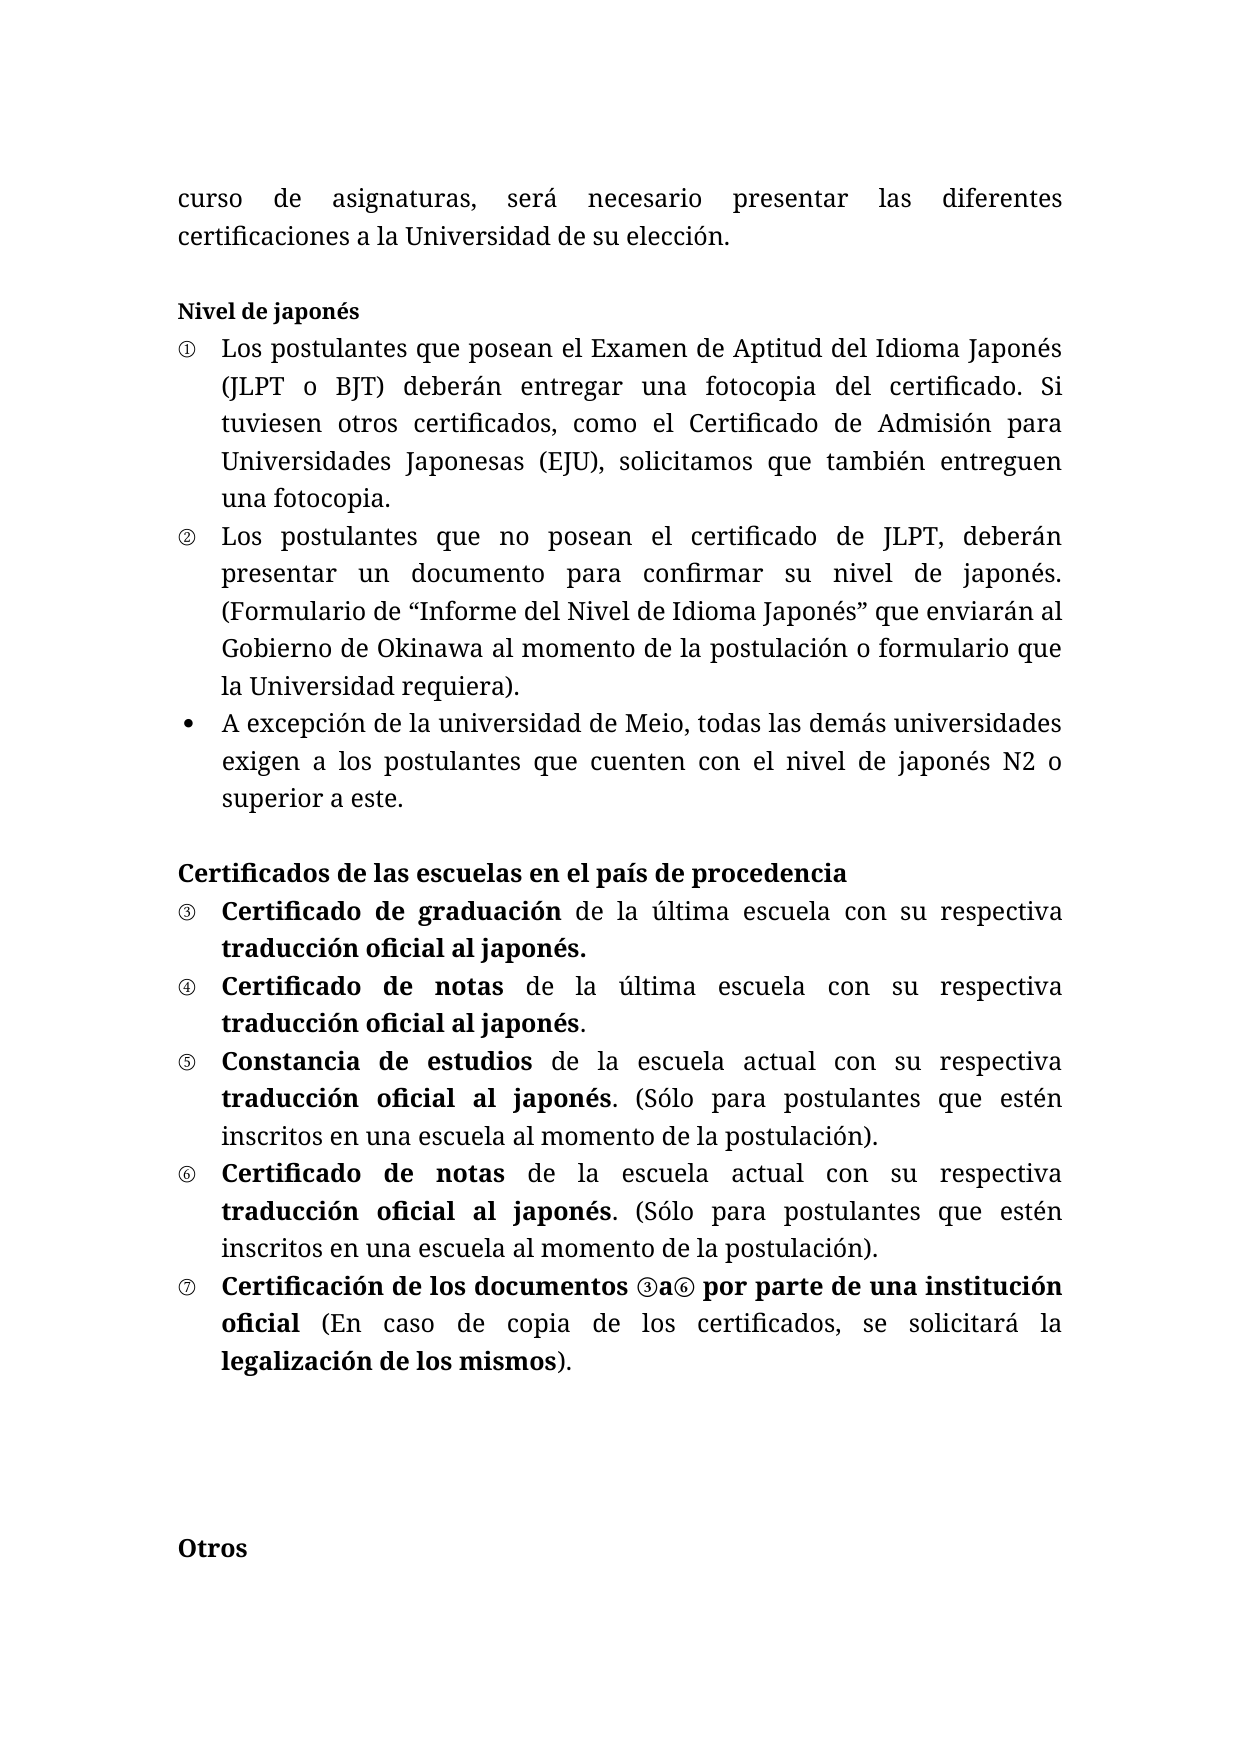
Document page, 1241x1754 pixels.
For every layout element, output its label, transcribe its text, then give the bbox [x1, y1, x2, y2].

list Certificado de notas de la escuela actual con su respectiva traducción oficial al japonés. (Sólo para postulantes que estén inscritos en una escuela al momento de la postulación). [177, 1154, 1063, 1267]
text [177, 179, 1063, 254]
list Certificación de los documentos ③a⑥ por parte de una institución oficial (En caso de copia de los certificados, se solicitará la legalización de los mismos). [177, 1267, 1063, 1379]
list Certificado de graduación de la última escuela con su respectiva traducción oficial al japonés. [177, 892, 1063, 967]
text Nivel de japonés [177, 292, 1063, 329]
list Los postulantes que no posean el certificado de JLPT, deberán presentar un documento para confirmar su nivel de japonés. (Formulario de “Informe del Nivel de Idioma Japonés” que enviarán al Gobierno de Okinawa al momento de la postulación o formulario que la Universidad requiera). [177, 517, 1063, 704]
list Constancia de estudios de la escuela actual con su respectiva traducción oficial al japonés. (Sólo para postulantes que estén inscritos en una escuela al momento de la postulación). [177, 1042, 1063, 1154]
list Certificado de notas de la última escuela con su respectiva traducción oficial al japonés. [177, 967, 1063, 1042]
text Certificados de las escuelas en el país de procedencia [177, 854, 1063, 892]
list Los postulantes que posean el Examen de Aptitud del Idioma Japonés (JLPT o BJT) deberán entregar una fotocopia del certificado. Si tuviesen otros certificados, como el Certificado de Admisión para Universidades Japonesas (EJU), solicitamos que también entreguen una fotocopia. [177, 329, 1063, 517]
list A excepción de la universidad de Meio, todas las demás universidades exigen a los postulantes que cuenten con el nivel de japonés N2 o superior a este. [184, 704, 1063, 817]
text Otros [177, 1529, 1063, 1567]
